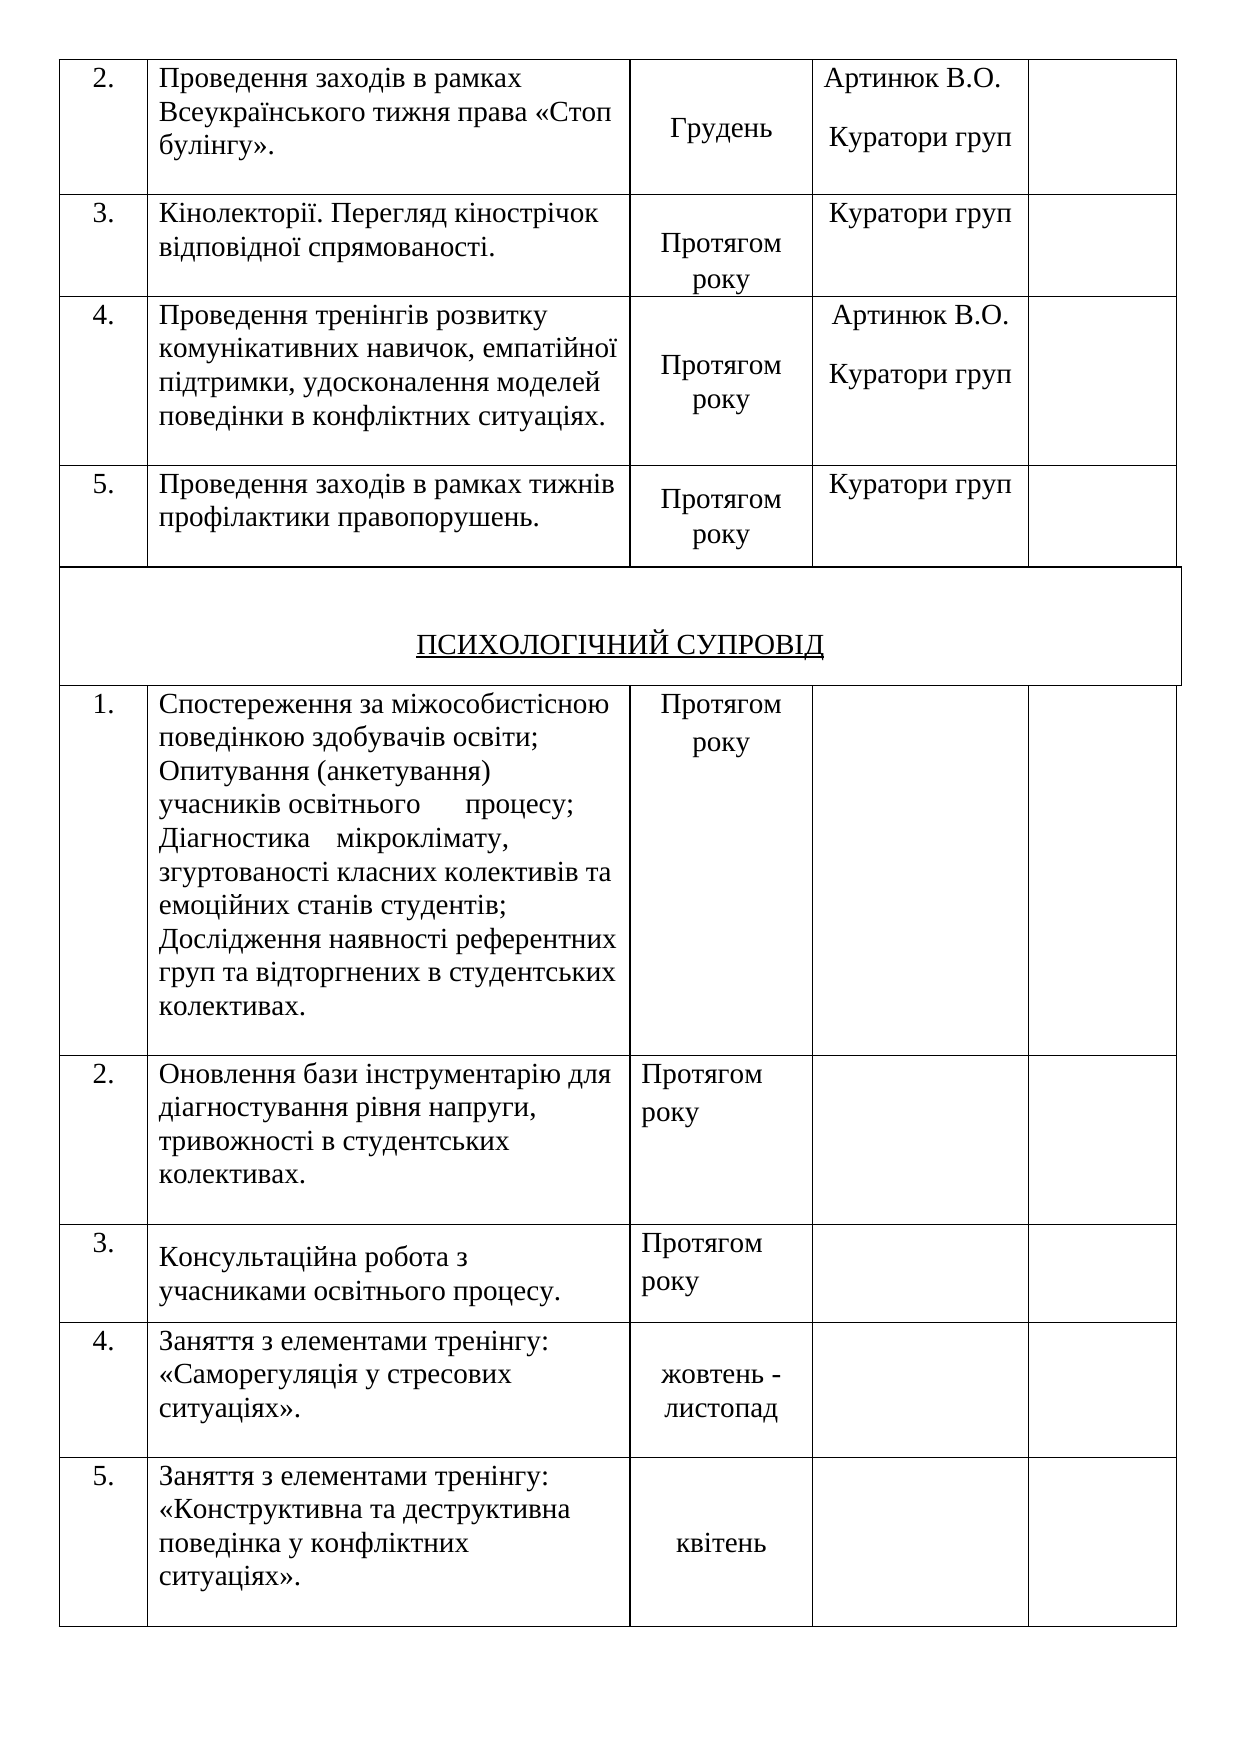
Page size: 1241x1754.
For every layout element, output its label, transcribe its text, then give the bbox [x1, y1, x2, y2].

table_cell [813, 1323, 1028, 1457]
table_cell Куратори груп [813, 466, 1028, 566]
table_cell [813, 1056, 1028, 1224]
table_cell [1029, 1056, 1176, 1224]
table_cell Оновлення бази інструментарію для діагностування рівня напруги, тривожності в студентських колективах. [148, 1056, 629, 1224]
table_cell ПСИХОЛОГІЧНИЙ СУПРОВІД [60, 568, 1181, 685]
table_cell Кінолекторії. Перегляд кінострічок відповідної спрямованості. [148, 195, 629, 296]
table_cell Куратори груп [813, 195, 1028, 296]
table_cell [1029, 1225, 1176, 1322]
table_cell [1029, 60, 1176, 194]
table_cell Консультаційна робота з учасниками освітнього процесу. [148, 1225, 629, 1322]
table_cell Протягом року [631, 297, 812, 465]
table_cell Протягом року [631, 466, 812, 566]
table_cell 2. [60, 1056, 147, 1224]
table_cell [1029, 686, 1176, 1055]
table_cell [1029, 297, 1176, 465]
table_cell [813, 1458, 1028, 1626]
table_cell [813, 686, 1028, 1055]
table_cell 3. [60, 195, 147, 296]
table_cell 1. [60, 686, 147, 1055]
table_cell Артинюк В.О. Куратори груп [813, 297, 1028, 465]
table_cell [1029, 1458, 1176, 1626]
table_cell [1029, 466, 1176, 566]
table_cell Заняття з елементами тренінгу: «Саморегуляція у стресових ситуаціях». [148, 1323, 629, 1457]
table_cell 5. [60, 1458, 147, 1626]
table_cell 2. [60, 60, 147, 194]
table_cell 5. [60, 466, 147, 566]
table_cell Проведення заходів в рамках Всеукраїнського тижня права «Стоп булінгу». [148, 60, 629, 194]
table_cell Протягом року [631, 686, 812, 1055]
table_cell 3. [60, 1225, 147, 1322]
table_cell [813, 1225, 1028, 1322]
table_cell Протягом року [631, 1056, 812, 1224]
table_cell 4. [60, 297, 147, 465]
table_cell Спостереження за міжособистісною поведінкою здобувачів освіти; Опитування (анкетування) учасників освітнього процесу; Діагностика мікроклімату, згуртованості класних колективів та емоційних станів студентів; Дослідження наявності референтних груп та відторгнених в студентських колективах. [148, 686, 629, 1055]
table_cell квітень [631, 1458, 812, 1626]
table_cell Проведення тренінгів розвитку комунікативних навичок, емпатійної підтримки, удосконалення моделей поведінки в конфліктних ситуаціях. [148, 297, 629, 465]
table_cell [1029, 1323, 1176, 1457]
table_cell Грудень [631, 60, 812, 194]
table_cell 4. [60, 1323, 147, 1457]
table_cell жовтень - листопад [631, 1323, 812, 1457]
table_cell Протягом року [631, 1225, 812, 1322]
table_cell Протягом року [631, 195, 812, 296]
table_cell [813, 60, 1028, 194]
table_cell [1029, 195, 1176, 296]
table_cell Проведення заходів в рамках тижнів профілактики правопорушень. [148, 466, 629, 566]
table_cell Заняття з елементами тренінгу: «Конструктивна та деструктивна поведінка у конфліктних ситуаціях». [148, 1458, 629, 1626]
